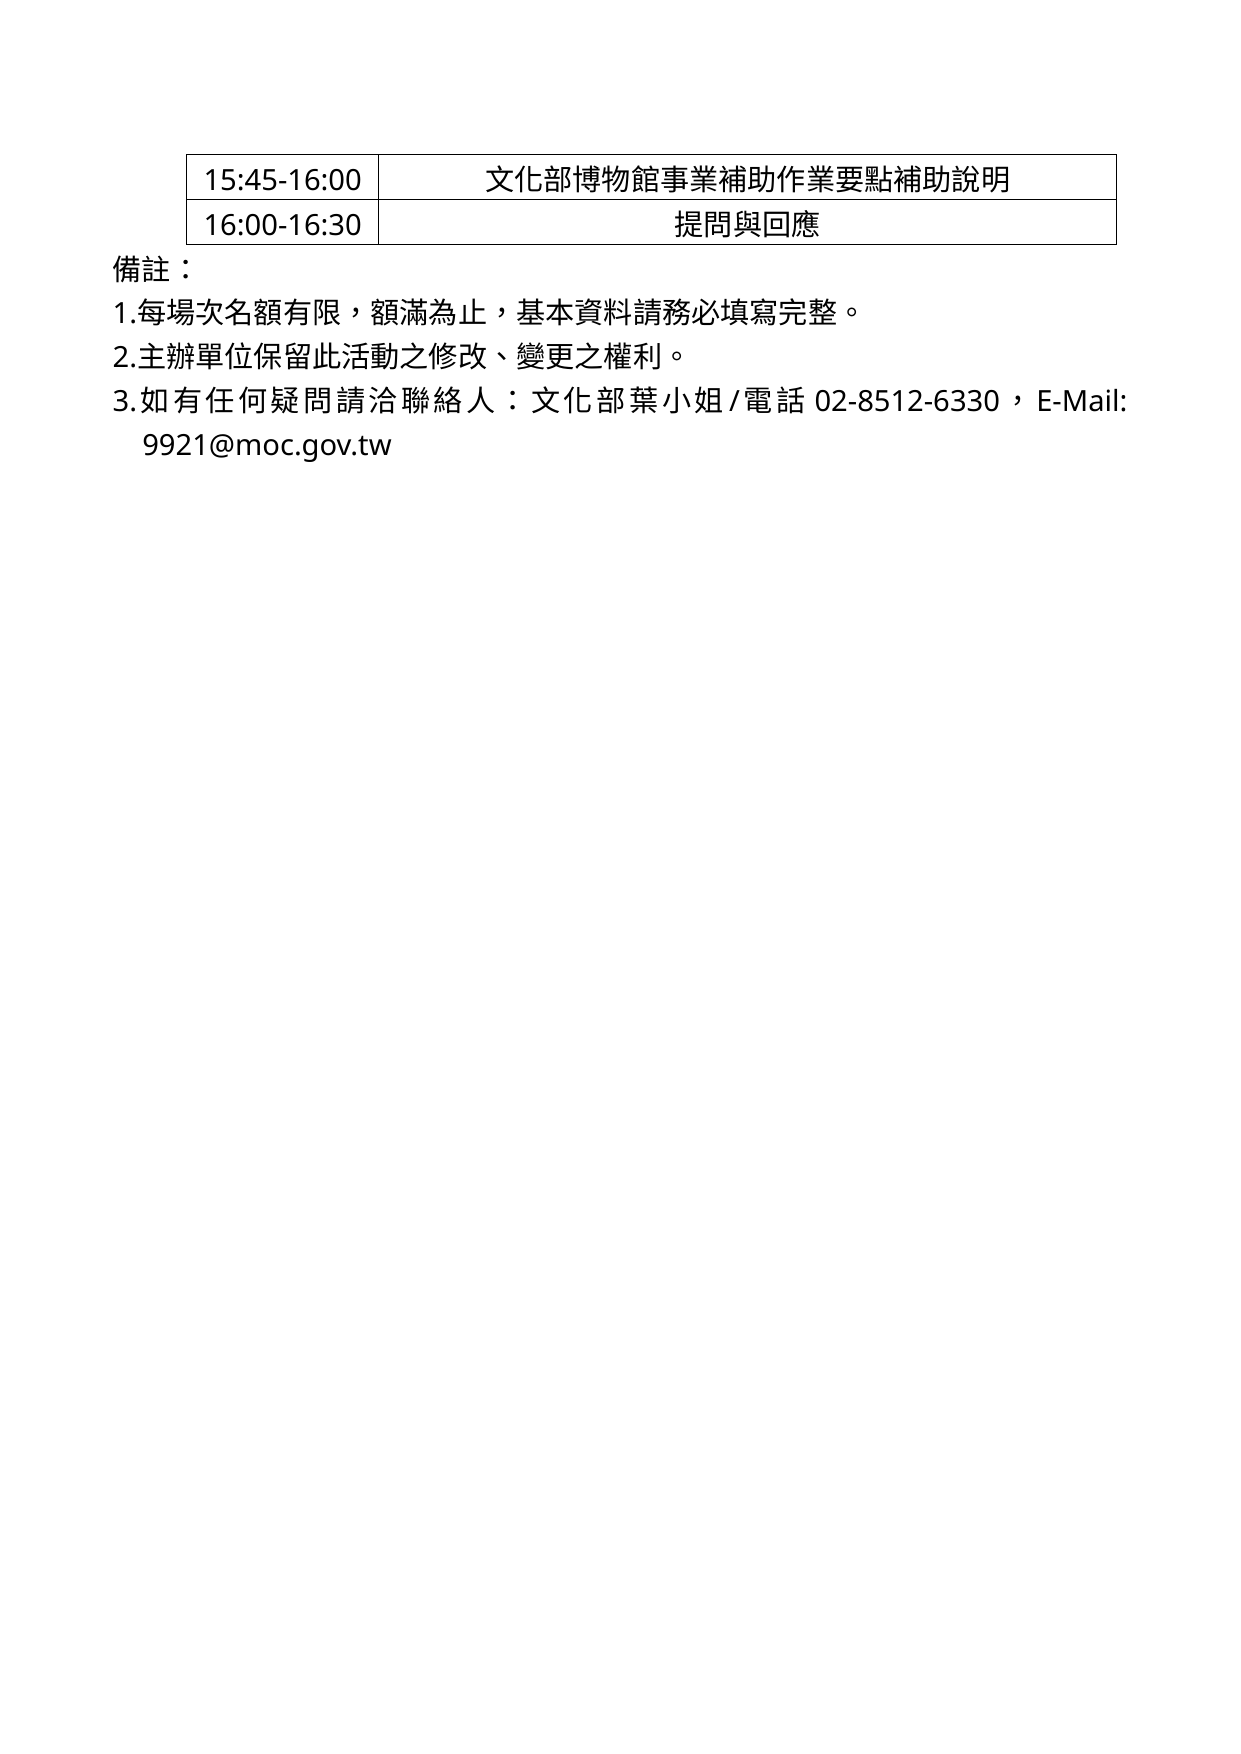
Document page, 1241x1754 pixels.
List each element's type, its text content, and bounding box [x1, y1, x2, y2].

table_cell 16:00-16:30 [187, 200, 378, 244]
table_cell 文化部博物館事業補助作業要點補助說明 [379, 155, 1116, 199]
text 2.主辦單位保留此活動之修改、變更之權利。 [112, 332, 1128, 376]
text 備註： [112, 245, 1128, 289]
text 3.如有任何疑問請洽聯絡人：文化部葉小姐/電話02-8512-6330，E-Mail: 9921@moc.gov.tw [112, 376, 1128, 464]
table_cell 15:45-16:00 [187, 155, 378, 199]
table_cell 提問與回應 [379, 200, 1116, 244]
text 1.每場次名額有限，額滿為止，基本資料請務必填寫完整。 [112, 289, 1128, 332]
